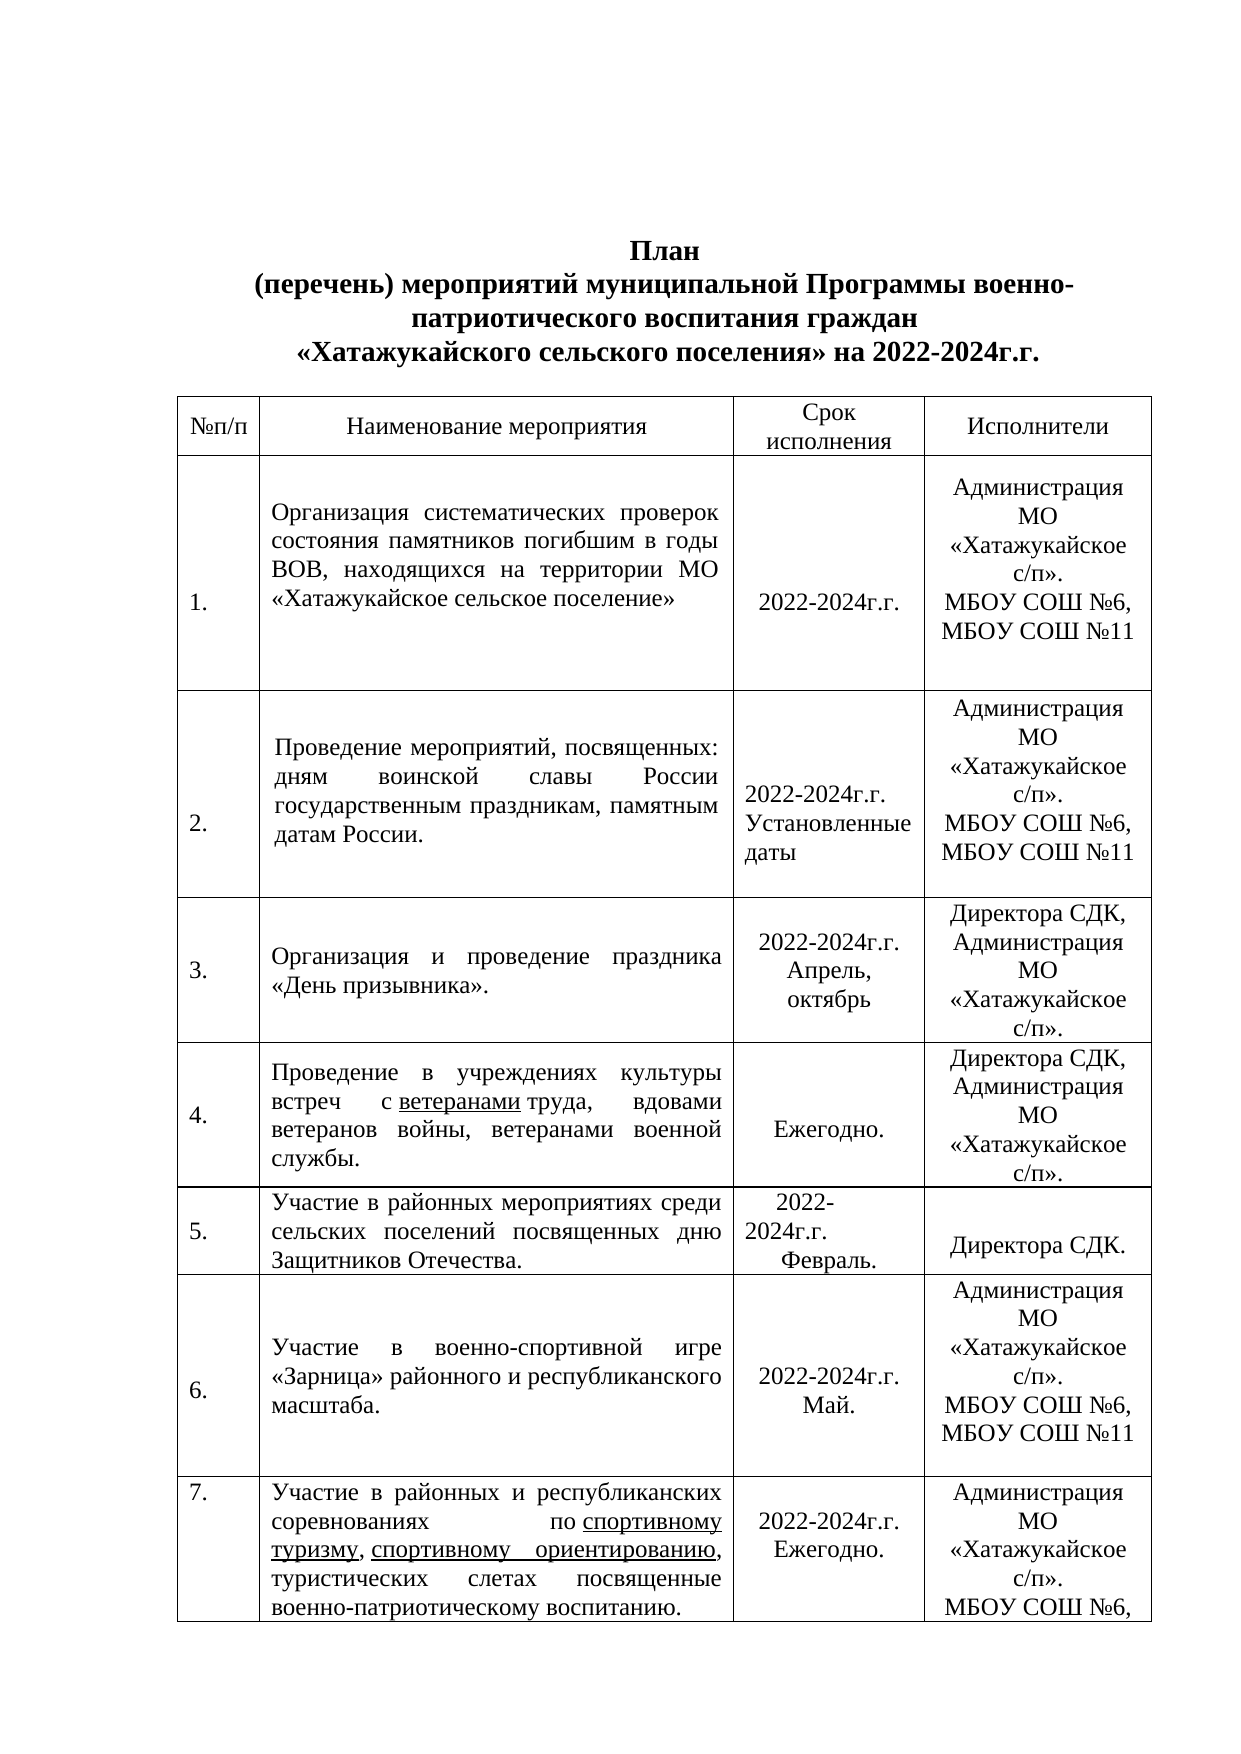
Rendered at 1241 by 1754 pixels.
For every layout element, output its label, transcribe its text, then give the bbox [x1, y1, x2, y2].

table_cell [925, 1477, 1151, 1621]
table_cell 2022-2024г.г. [734, 456, 924, 690]
text «Хатажукайского сельского поселения» на 2022-2024г.г. [177, 334, 1152, 367]
table_header №п/п [178, 397, 259, 454]
table_header Срок исполнения [734, 397, 924, 454]
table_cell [260, 1477, 733, 1621]
table_cell 3. [178, 898, 259, 1042]
table_cell Ежегодно. [734, 1043, 924, 1186]
table_cell 6. [178, 1275, 259, 1476]
table_cell Проведение в учреждениях культуры встреч с ветеранами труда, вдовами ветеранов войны, ветеранами военной службы. [260, 1043, 733, 1186]
table_cell Организация и проведение праздника «День призывника». [260, 898, 733, 1042]
table_cell 2. [178, 691, 259, 897]
table_cell Участие в районных мероприятиях среди сельских поселений посвященных дню Защитников Отечества. [260, 1188, 733, 1274]
table_cell 2022-2024г.г. Май. [734, 1275, 924, 1476]
table_header Наименование мероприятия [260, 397, 733, 454]
table_cell Организация систематических проверок состояния памятников погибшим в годы ВОВ, находящихся на территории МО «Хатажукайское сельское поселение» [260, 456, 733, 690]
table_cell 2022-2024г.г. Февраль. [734, 1188, 924, 1274]
table_cell Администрация МО «Хатажукайское с/п». МБОУ СОШ №6, МБОУ СОШ №11 [925, 1275, 1151, 1476]
table_cell Проведение мероприятий, посвященных: дням воинской славы России государственным праздникам, памятным датам России. [260, 691, 733, 897]
table_cell 2022-2024г.г. Установленные даты [734, 691, 924, 897]
table_cell 5. [178, 1188, 259, 1274]
table_cell 4. [178, 1043, 259, 1186]
table_cell Администрация МО «Хатажукайское с/п». МБОУ СОШ №6, МБОУ СОШ №11 [925, 691, 1151, 897]
table_cell Директора СДК, Администрация МО «Хатажукайское с/п». [925, 898, 1151, 1042]
table_cell Администрация МО «Хатажукайское с/п». МБОУ СОШ №6, МБОУ СОШ №11 [925, 456, 1151, 690]
text План [177, 233, 1152, 267]
table_cell Участие в военно-спортивной игре «Зарница» районного и республиканского масштаба. [260, 1275, 733, 1476]
table_cell 1. [178, 456, 259, 690]
table_cell 2022-2024г.г. Апрель, октябрь [734, 898, 924, 1042]
table_header Исполнители [925, 397, 1151, 454]
table_cell Директора СДК, Администрация МО «Хатажукайское с/п». [925, 1043, 1151, 1186]
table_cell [734, 1477, 924, 1621]
table_cell Директора СДК. [925, 1188, 1151, 1274]
text (перечень) мероприятий муниципальной Программы военно-патриотического воспитания граждан [177, 267, 1152, 334]
table_cell 7. [178, 1477, 259, 1621]
